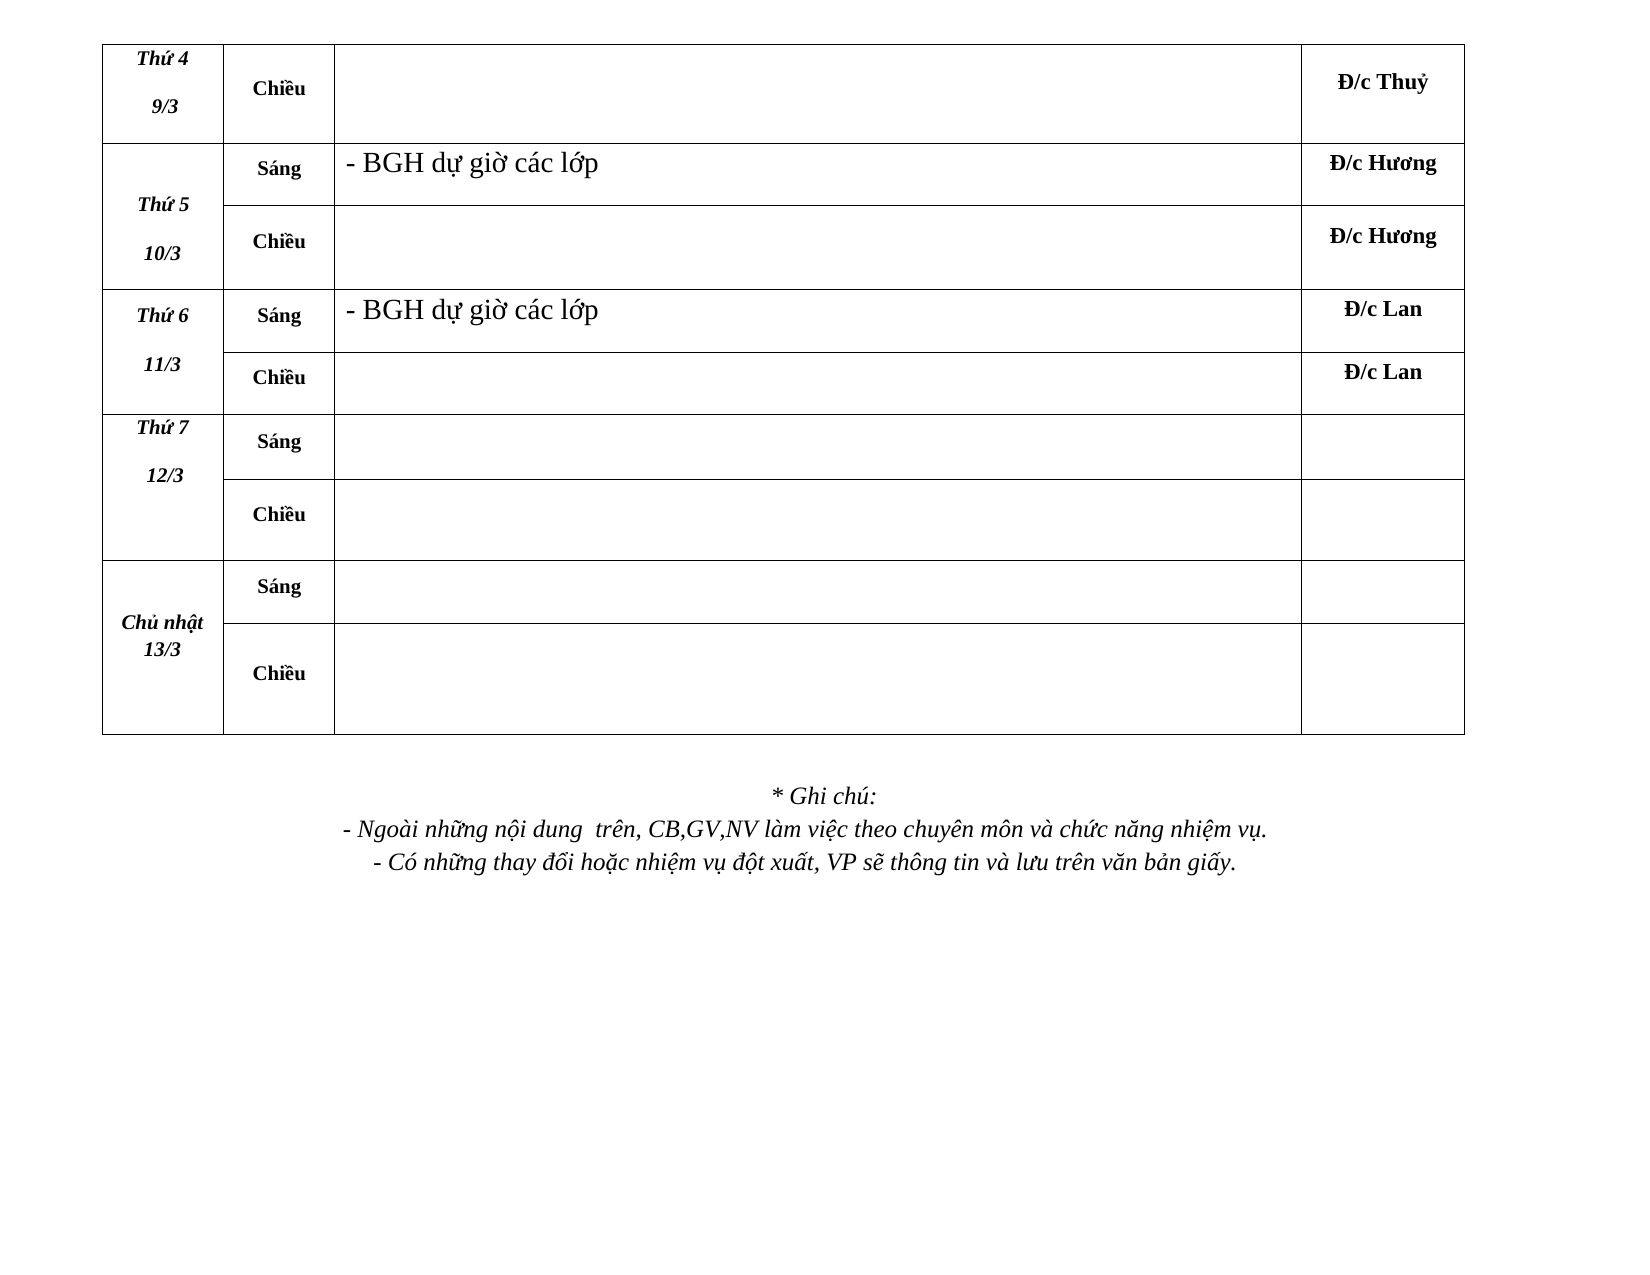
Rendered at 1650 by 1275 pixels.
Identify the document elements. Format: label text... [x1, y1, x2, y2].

table_cell Sáng [224, 415, 334, 479]
table_cell [335, 206, 1301, 289]
table_cell [335, 45, 1301, 143]
table_cell [1302, 561, 1464, 622]
table_cell Đ/c Lan [1302, 290, 1464, 352]
table_cell [335, 353, 1301, 414]
table_cell - BGH dự giờ các lớp [335, 290, 1301, 352]
table_cell [1302, 480, 1464, 560]
table_cell Chiều [224, 353, 334, 414]
table_cell [335, 480, 1301, 560]
table_cell Thứ 4 9/3 [103, 45, 223, 143]
table_cell Chiều [224, 480, 334, 560]
table_cell Chiều [224, 45, 334, 143]
table_cell [335, 415, 1301, 479]
table_cell Sáng [224, 144, 334, 205]
table_cell Đ/c Hương [1302, 144, 1464, 205]
table_cell [1302, 624, 1464, 734]
table_cell Đ/c Lan [1302, 353, 1464, 414]
table_cell [335, 624, 1301, 734]
table_cell Thứ 6 11/3 [103, 290, 223, 414]
table_cell Chủ nhật 13/3 [103, 561, 223, 734]
table_cell Chiều [224, 206, 334, 289]
table_cell Thứ 7 12/3 [103, 415, 223, 560]
table_cell Sáng [224, 561, 334, 622]
table_cell - BGH dự giờ các lớp [335, 144, 1301, 205]
table_cell [1302, 415, 1464, 479]
table_cell Sáng [224, 290, 334, 352]
text - Ngoài những nội dung trên, CB,GV,NV làm việc theo chuyên môn và chức năng nhiệm vụ. [112, 814, 1500, 843]
text - Có những thay đổi hoặc nhiệm vụ đột xuất, VP sẽ thông tin và lưu trên văn bản giấy. [112, 847, 1500, 876]
table_cell Đ/c Hương [1302, 206, 1464, 289]
text * Ghi chú: [150, 781, 1500, 810]
table_cell Chiều [224, 624, 334, 734]
table_cell [335, 561, 1301, 622]
table_cell Thứ 5 10/3 [103, 144, 223, 289]
table_cell Đ/c Thuỷ [1302, 45, 1464, 143]
